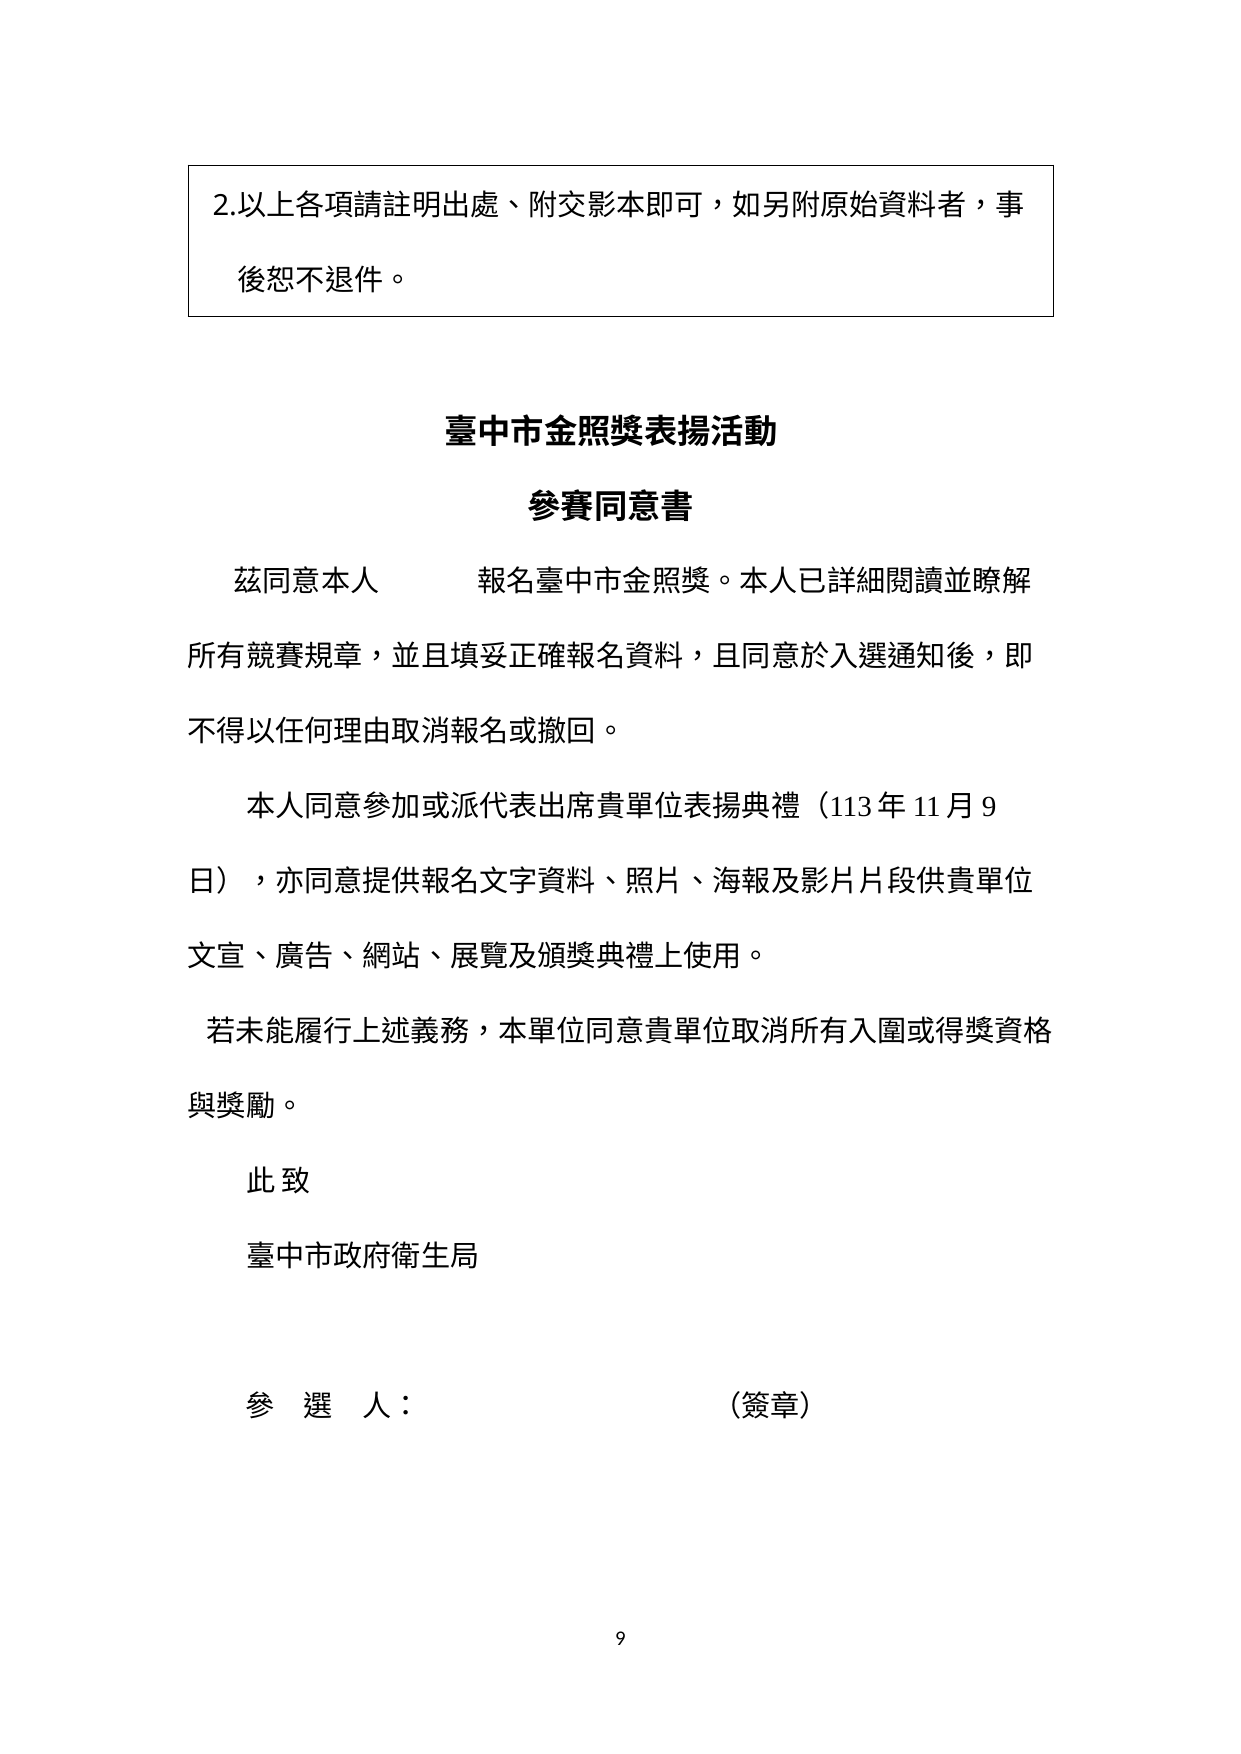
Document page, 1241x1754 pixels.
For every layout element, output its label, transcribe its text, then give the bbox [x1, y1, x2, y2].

list 臺中市金照獎表揚活動 [168, 392, 1053, 467]
list 參 選 人： （簽章） [187, 1367, 1053, 1442]
list 若未能履行上述義務，本單位同意貴單位取消所有入圍或得獎資格與獎勵。 此 致 臺中市政府衛生局 [168, 992, 1053, 1367]
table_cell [189, 166, 1053, 316]
list 參賽同意書 [168, 467, 1053, 542]
list 茲同意本人 報名臺中市金照獎。本人已詳細閱讀並瞭解所有競賽規章，並且填妥正確報名資料，且同意於入選通知後，即不得以任何理由取消報名或撤回。 本人同意參加或派代表出席貴單位表揚典禮（113年11月9日），亦同意提供報名文字資料、照片、海報及影片片段供貴單位文宣、廣告、網站、展覽及頒獎典禮上使用。 [168, 542, 1053, 992]
